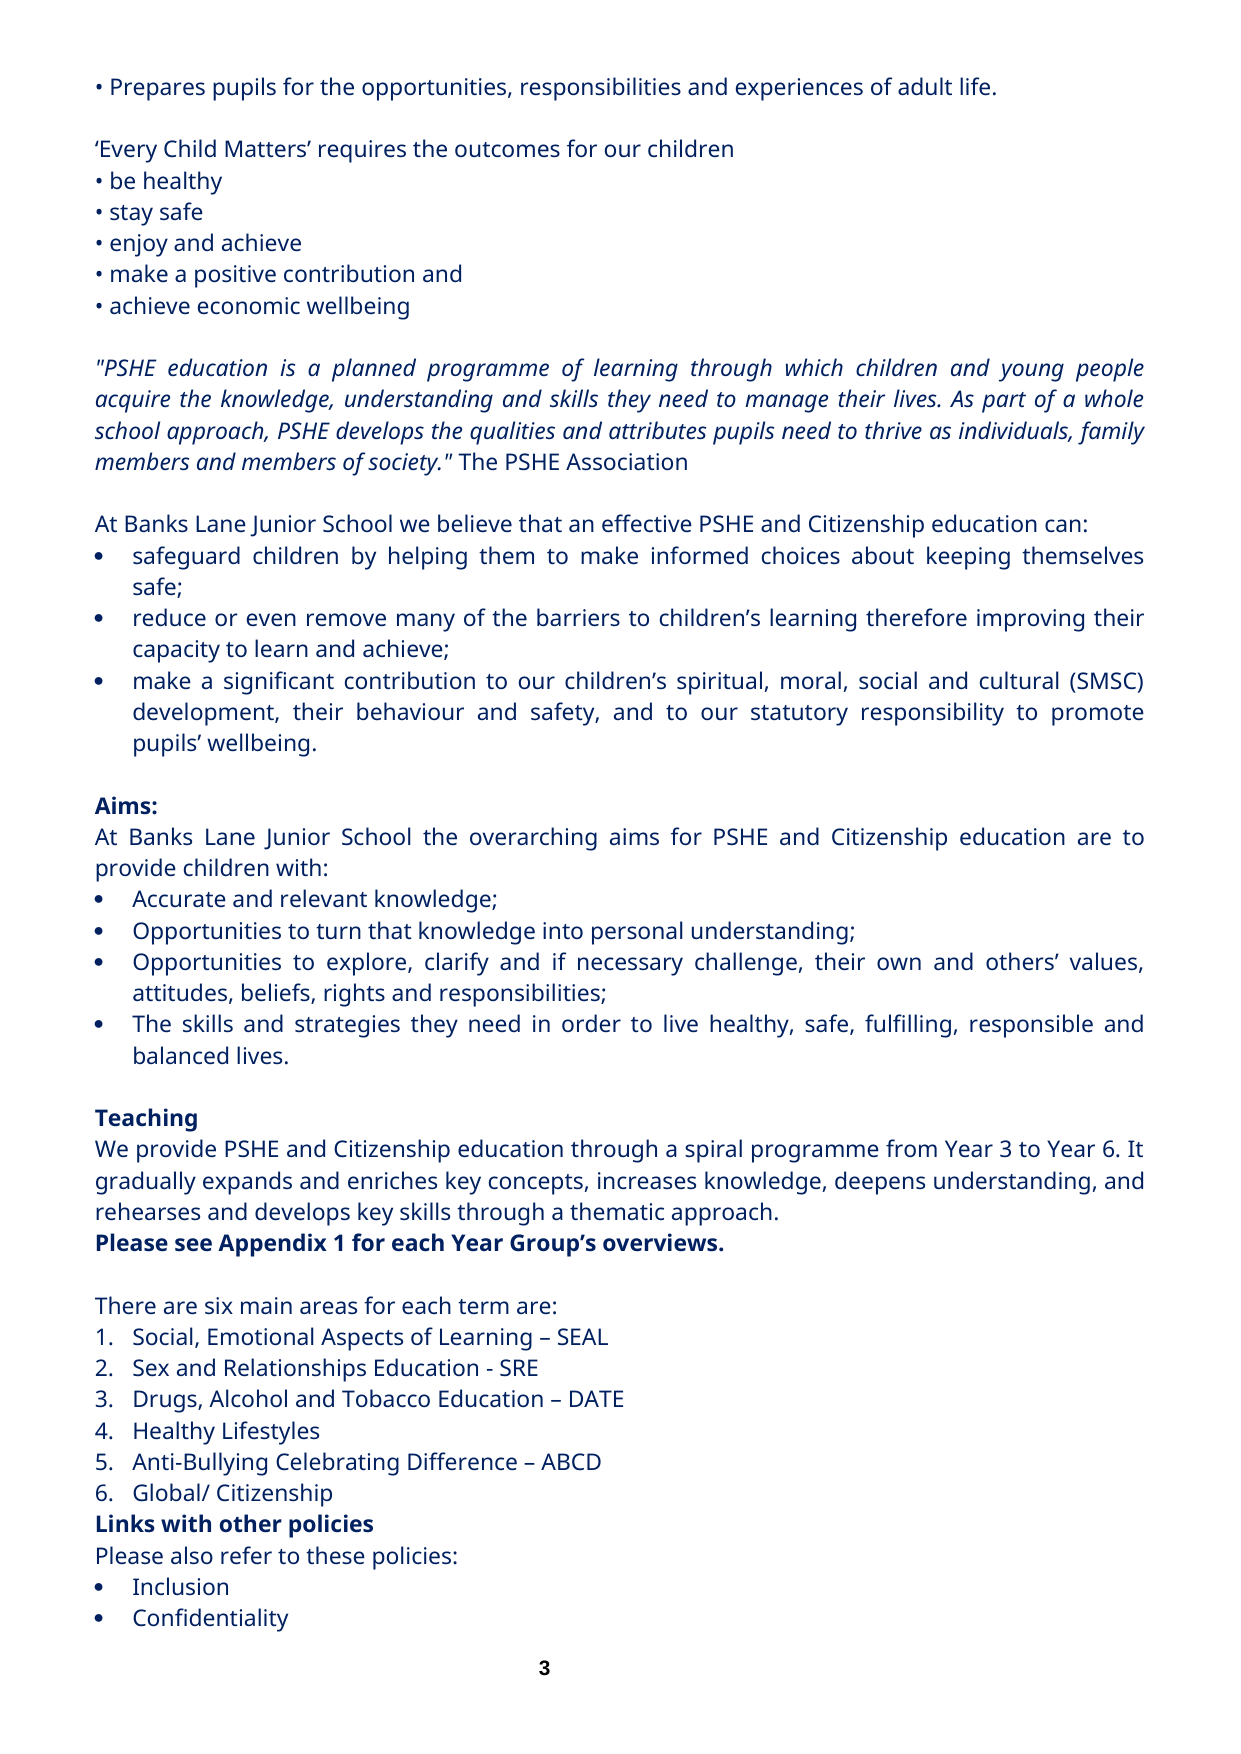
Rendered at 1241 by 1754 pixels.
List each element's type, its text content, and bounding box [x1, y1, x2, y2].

list Opportunities to explore, clarify and if necessary challenge, their own and others’ values, attitudes, beliefs, rights and responsibilities; [94, 946, 1146, 1008]
list Social, Emotional Aspects of Learning – SEAL [94, 1321, 1146, 1352]
text Aims: [94, 789, 1146, 821]
list Drugs, Alcohol and Tobacco Education – DATE [94, 1383, 1146, 1414]
text Please see Appendix 1 for each Year Group’s overviews. [94, 1227, 1146, 1258]
text At Banks Lane Junior School we believe that an effective PSHE and Citizenship education can: [94, 508, 1146, 539]
text There are six main areas for each term are: [94, 1289, 1146, 1321]
text We provide PSHE and Citizenship education through a spiral programme from Year 3 to Year 6. It gradually expands and enriches key concepts, increases knowledge, deepens understanding, and rehearses and develops key skills through a thematic approach. [94, 1133, 1146, 1227]
list make a significant contribution to our children’s spiritual, moral, social and cultural (SMSC) development, their behaviour and safety, and to our statutory responsibility to promote pupils’ wellbeing. [94, 664, 1146, 758]
text • Prepares pupils for the opportunities, responsibilities and experiences of adult life. [94, 71, 1146, 102]
text Please also refer to these policies: [94, 1539, 1146, 1571]
list Sex and Relationships Education - SRE [94, 1352, 1146, 1383]
list reduce or even remove many of the barriers to children’s learning therefore improving their capacity to learn and achieve; [94, 602, 1146, 664]
text • enjoy and achieve [94, 227, 1146, 258]
text • make a positive contribution and [94, 258, 1146, 289]
text • be healthy [94, 164, 1146, 196]
list Opportunities to turn that knowledge into personal understanding; [94, 914, 1146, 946]
text ‘Every Child Matters’ requires the outcomes for our children [94, 133, 1146, 164]
list Healthy Lifestyles [94, 1414, 1146, 1446]
text • achieve economic wellbeing [94, 289, 1146, 321]
text "PSHE education is a planned programme of learning through which children and young people acquire the knowledge, understanding and skills they need to manage their lives. As part of a whole school approach, PSHE develops the qualities and attributes pupils need to thrive as individuals, family members and members of society." The PSHE Association [94, 352, 1146, 477]
text Links with other policies [94, 1508, 1146, 1539]
list Accurate and relevant knowledge; [94, 883, 1146, 914]
list The skills and strategies they need in order to live healthy, safe, fulfilling, responsible and balanced lives. [94, 1008, 1146, 1071]
list Anti-Bullying Celebrating Difference – ABCD [94, 1446, 1146, 1477]
list Confidentiality [94, 1602, 1146, 1633]
text Teaching [94, 1102, 1146, 1133]
list Inclusion [94, 1571, 1146, 1602]
text At Banks Lane Junior School the overarching aims for PSHE and Citizenship education are to provide children with: [94, 821, 1146, 883]
text • stay safe [94, 196, 1146, 227]
list safeguard children by helping them to make informed choices about keeping themselves safe; [94, 539, 1146, 602]
list Global/ Citizenship [94, 1477, 1146, 1508]
